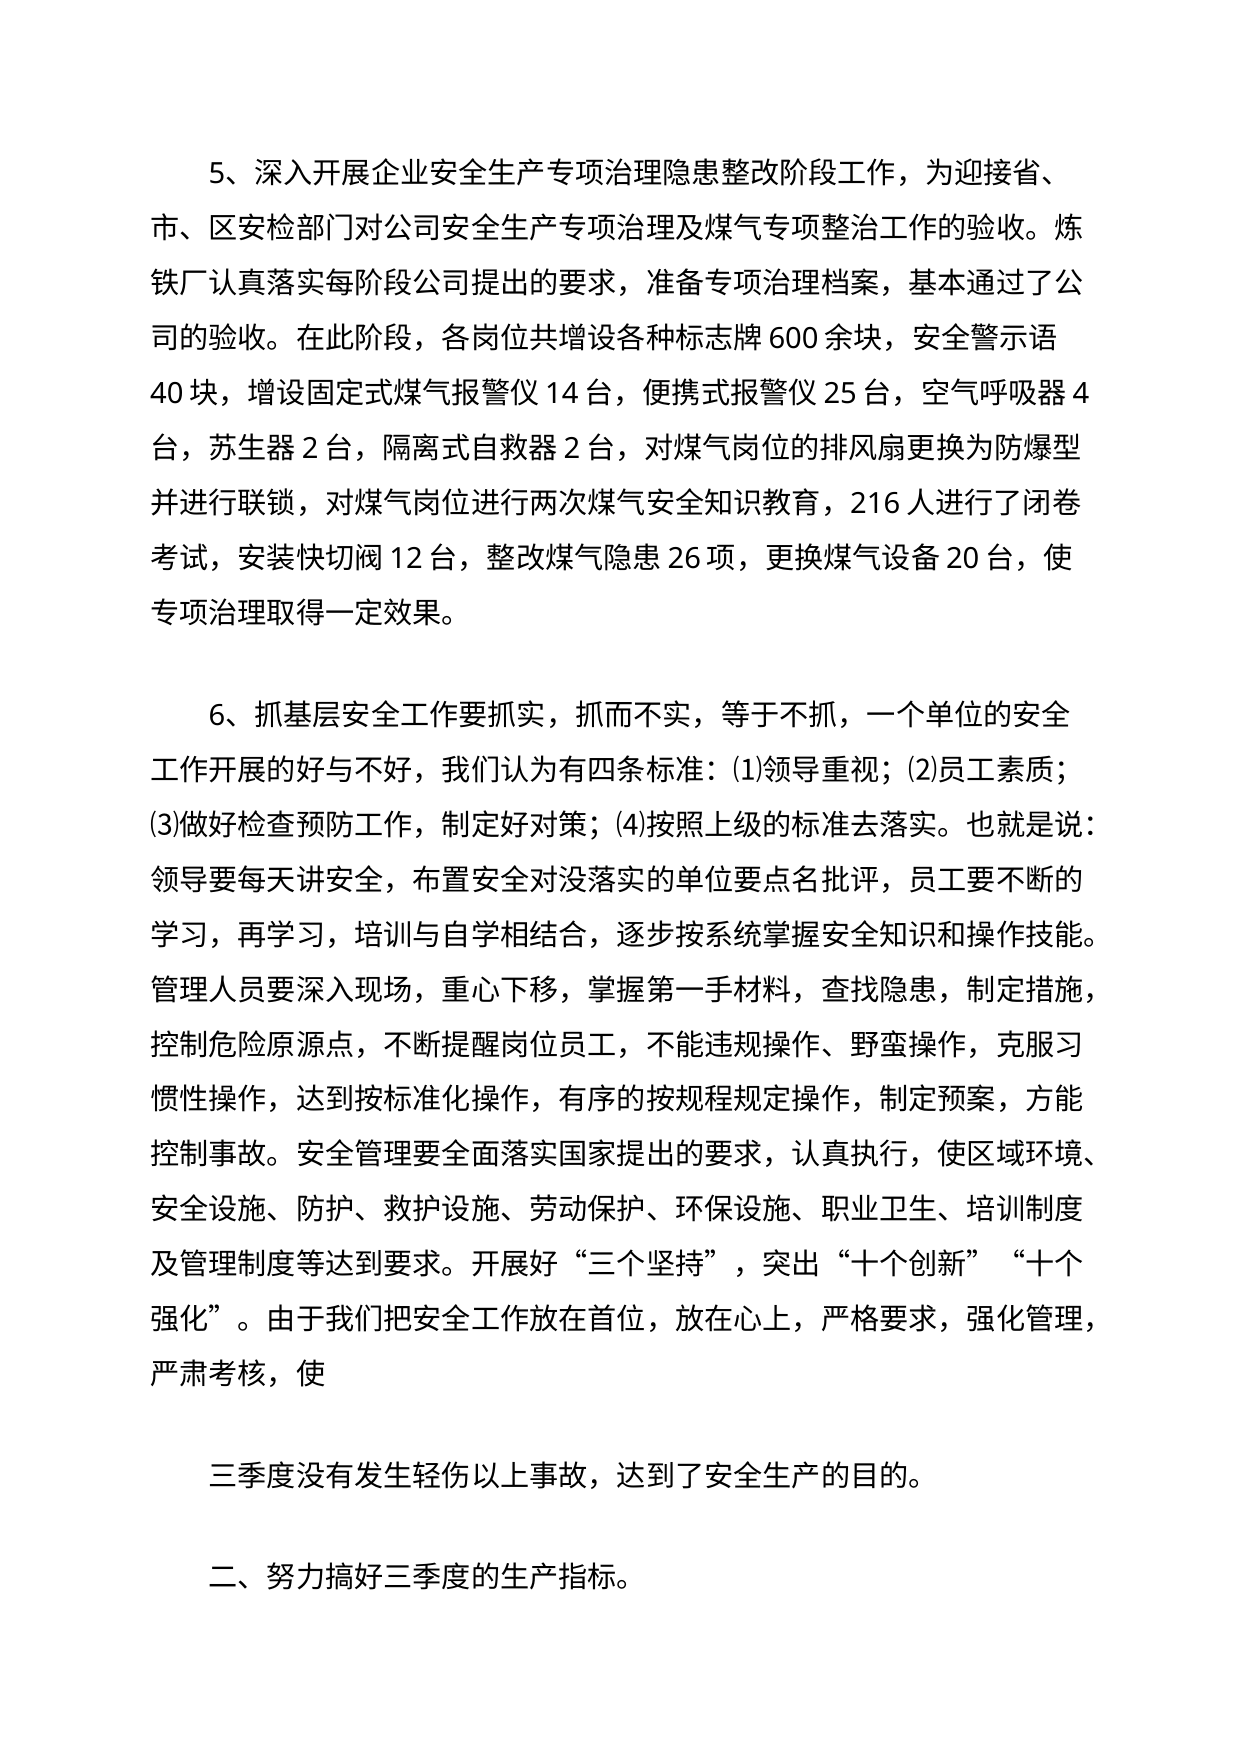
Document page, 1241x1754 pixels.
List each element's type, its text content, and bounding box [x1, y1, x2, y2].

text 6、抓基层安全工作要抓实，抓而不实，等于不抓，一个单位的安全工作开展的好与不好，我们认为有四条标准：⑴领导重视；⑵员工素质；⑶做好检查预防工作，制定好对策；⑷按照上级的标准去落实。也就是说：领导要每天讲安全，布置安全对没落实的单位要点名批评，员工要不断的学习，再学习，培训与自学相结合，逐步按系统掌握安全知识和操作技能。管理人员要深入现场，重心下移，掌握第一手材料，查找隐患，制定措施，控制危险原源点，不断提醒岗位员工，不能违规操作、野蛮操作，克服习惯性操作，达到按标准化操作，有序的按规程规定操作，制定预案，方能控制事故。安全管理要全面落实国家提出的要求，认真执行，使区域环境、安全设施、防护、救护设施、劳动保护、环保设施、职业卫生、培训制度及管理制度等达到要求。开展好“三个坚持”，突出“十个创新”“十个强化”。由于我们把安全工作放在首位，放在心上，严格要求，强化管理，严肃考核，使 [150, 692, 1090, 1393]
text 二、努力搞好三季度的生产指标。 [150, 1554, 1090, 1596]
text 5、深入开展企业安全生产专项治理隐患整改阶段工作，为迎接省、市、区安检部门对公司安全生产专项治理及煤气专项整治工作的验收。炼铁厂认真落实每阶段公司提出的要求，准备专项治理档案，基本通过了公司的验收。在此阶段，各岗位共增设各种标志牌600余块，安全警示语40块，增设固定式煤气报警仪14台，便携式报警仪25台，空气呼吸器4台，苏生器2台，隔离式自救器2台，对煤气岗位的排风扇更换为防爆型并进行联锁，对煤气岗位进行两次煤气安全知识教育，216人进行了闭卷考试，安装快切阀12台，整改煤气隐患26项，更换煤气设备20台，使专项治理取得一定效果。 [150, 150, 1090, 632]
text 三季度没有发生轻伤以上事故，达到了安全生产的目的。 [150, 1452, 1090, 1494]
